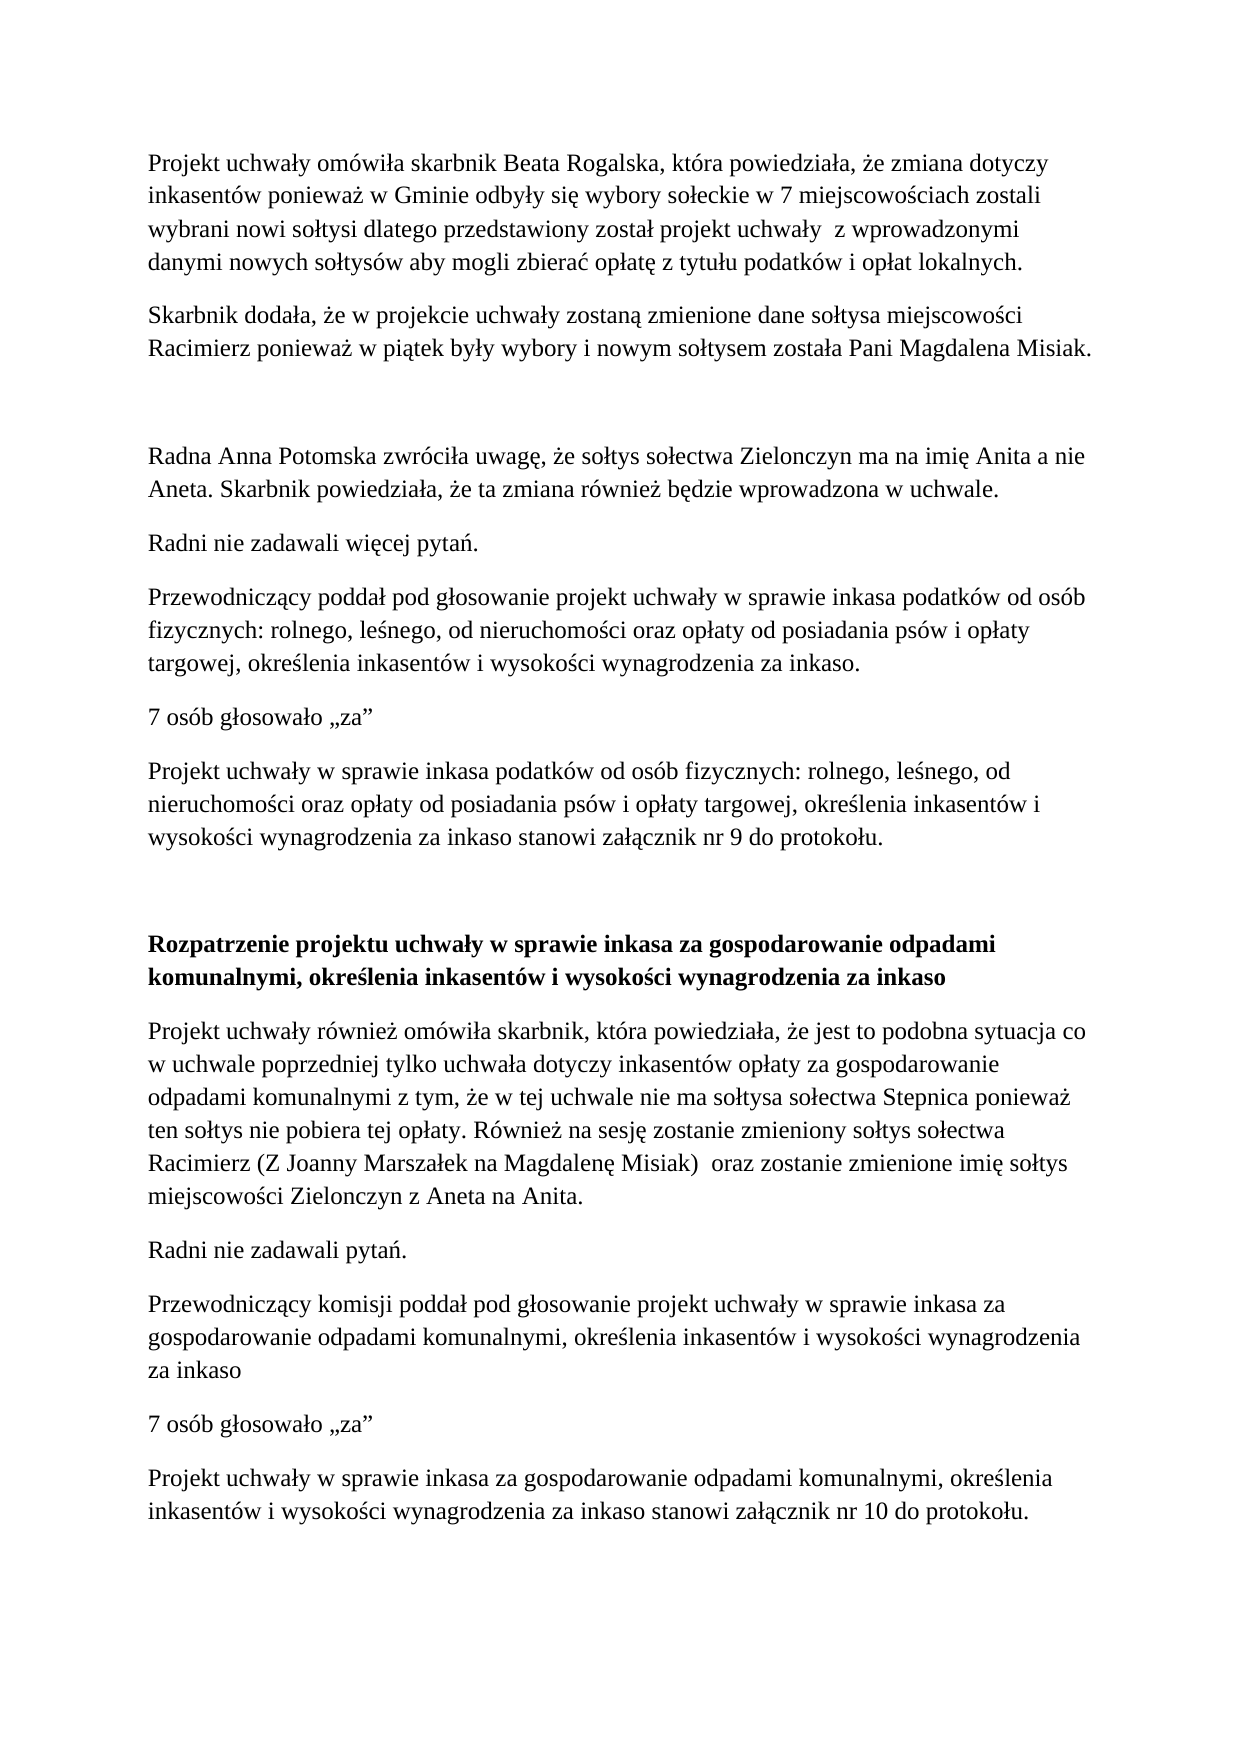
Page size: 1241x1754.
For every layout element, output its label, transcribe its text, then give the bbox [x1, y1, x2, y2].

text Przewodniczący poddał pod głosowanie projekt uchwały w sprawie inkasa podatków od osób fizycznych: rolnego, leśnego, od nieruchomości oraz opłaty od posiadania psów i opłaty targowej, określenia inkasentów i wysokości wynagrodzenia za inkaso. [148, 582, 1093, 677]
text Projekt uchwały w sprawie inkasa za gospodarowanie odpadami komunalnymi, określenia inkasentów i wysokości wynagrodzenia za inkaso stanowi załącznik nr 10 do protokołu. [148, 1463, 1093, 1525]
text 7 osób głosowało „za” [148, 1409, 1093, 1438]
text Projekt uchwały omówiła skarbnik Beata Rogalska, która powiedziała, że zmiana dotyczy inkasentów ponieważ w Gminie odbyły się wybory sołeckie w 7 miejscowościach zostali wybrani nowi sołtysi dlatego przedstawiony został projekt uchwały z wprowadzonymi danymi nowych sołtysów aby mogli zbierać opłatę z tytułu podatków i opłat lokalnych. [148, 148, 1093, 275]
text Skarbnik dodała, że w projekcie uchwały zostaną zmienione dane sołtysa miejscowości Racimierz ponieważ w piątek były wybory i nowym sołtysem została Pani Magdalena Misiak. [148, 301, 1093, 362]
text Przewodniczący komisji poddał pod głosowanie projekt uchwały w sprawie inkasa za gospodarowanie odpadami komunalnymi, określenia inkasentów i wysokości wynagrodzenia za inkaso [148, 1289, 1093, 1384]
text Radni nie zadawali pytań. [148, 1235, 1093, 1264]
text 7 osób głosowało „za” [148, 702, 1093, 731]
text Projekt uchwały również omówiła skarbnik, która powiedziała, że jest to podobna sytuacja co w uchwale poprzedniej tylko uchwała dotyczy inkasentów opłaty za gospodarowanie odpadami komunalnymi z tym, że w tej uchwale nie ma sołtysa sołectwa Stepnica ponieważ ten sołtys nie pobiera tej opłaty. Również na sesję zostanie zmieniony sołtys sołectwa Racimierz (Z Joanny Marszałek na Magdalenę Misiak) oraz zostanie zmienione imię sołtys miejscowości Zielonczyn z Aneta na Anita. [148, 1016, 1093, 1210]
text Rozpatrzenie projektu uchwały w sprawie inkasa za gospodarowanie odpadami komunalnymi, określenia inkasentów i wysokości wynagrodzenia za inkaso [148, 929, 1093, 991]
text Radna Anna Potomska zwróciła uwagę, że sołtys sołectwa Zielonczyn ma na imię Anita a nie Aneta. Skarbnik powiedziała, że ta zmiana również będzie wprowadzona w uchwale. [148, 441, 1093, 503]
text Projekt uchwały w sprawie inkasa podatków od osób fizycznych: rolnego, leśnego, od nieruchomości oraz opłaty od posiadania psów i opłaty targowej, określenia inkasentów i wysokości wynagrodzenia za inkaso stanowi załącznik nr 9 do protokołu. [148, 756, 1093, 851]
text Radni nie zadawali więcej pytań. [148, 528, 1093, 557]
